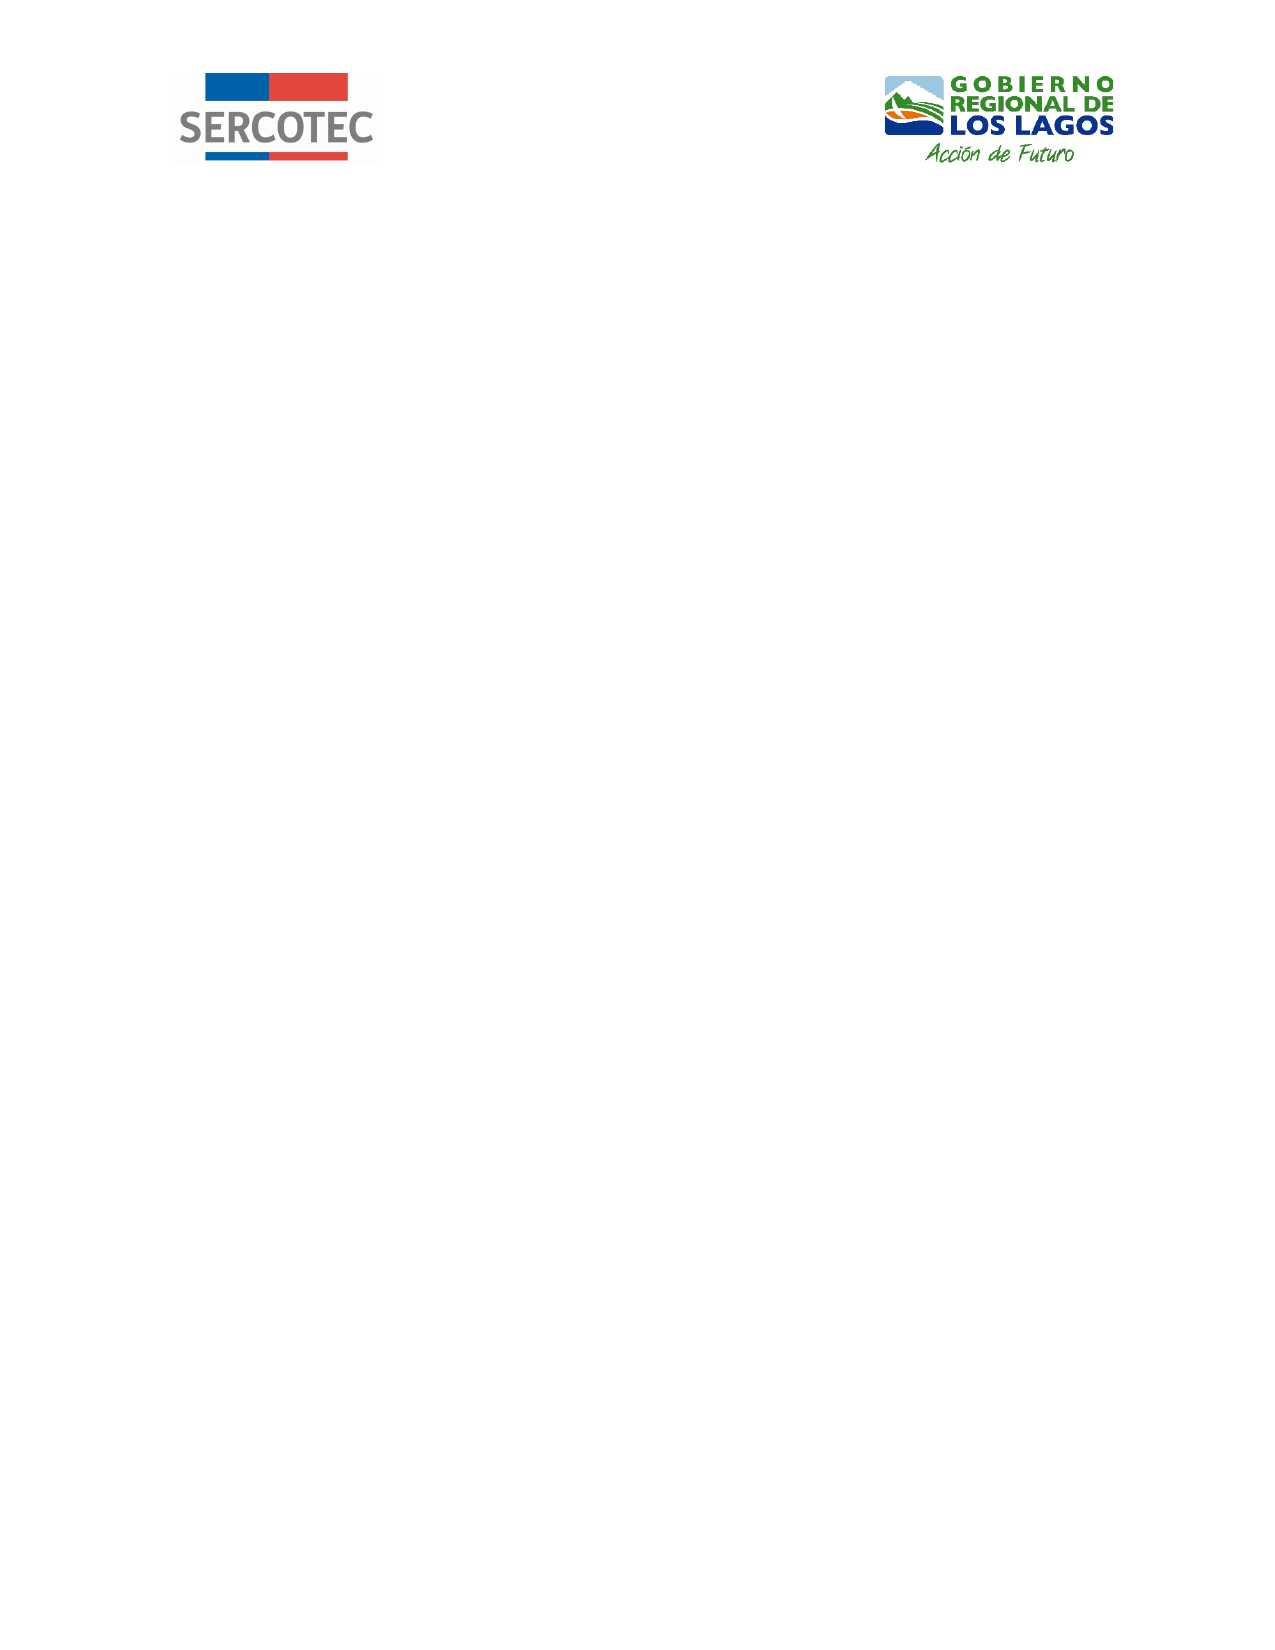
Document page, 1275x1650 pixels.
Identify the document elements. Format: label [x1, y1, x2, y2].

picture [884, 76, 1114, 163]
picture [175, 73, 379, 164]
